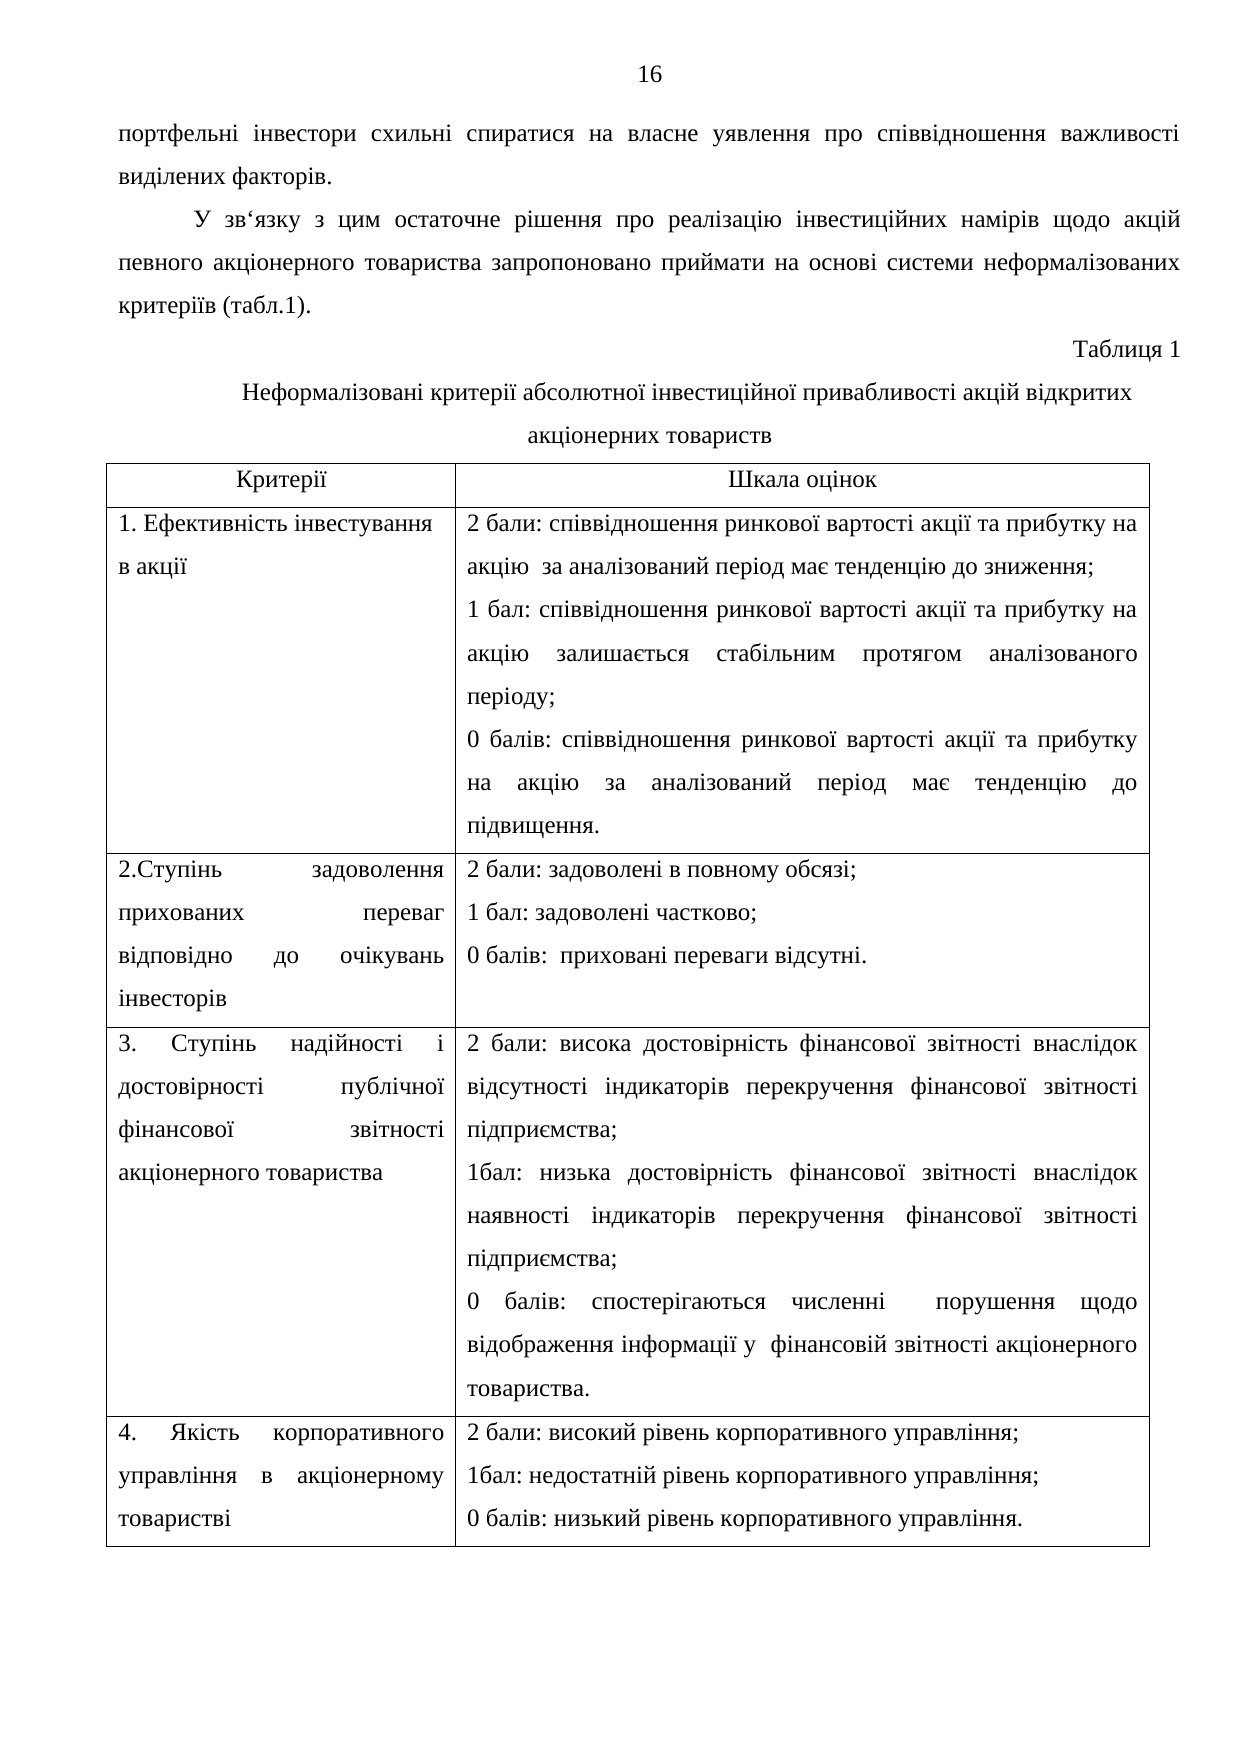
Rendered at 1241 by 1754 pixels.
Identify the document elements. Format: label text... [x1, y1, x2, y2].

table_cell 1. Ефективність інвестування в акції [107, 508, 455, 853]
table_cell 2 бали: співвідношення ринкової вартості акції та прибутку на акцію за аналізований період має тенденцію до зниження; 1 бал: співвідношення ринкової вартості акції та прибутку на акцію залишається стабільним протягом аналізованого періоду; 0 балів: співвідношення ринкової вартості акції та прибутку на акцію за аналізований період має тенденцію до підвищення. [456, 508, 1149, 853]
table_cell 4. Якість корпоративного управління в акціонерному товаристві [107, 1417, 455, 1546]
table_cell 2 бали: високий рівень корпоративного управління; 1бал: недостатній рівень корпоративного управління; 0 балів: низький рівень корпоративного управління. [456, 1417, 1149, 1546]
table_cell 2 бали: висока достовірність фінансової звітності внаслідок відсутності індикаторів перекручення фінансової звітності підприємства; 1бал: низька достовірність фінансової звітності внаслідок наявності індикаторів перекручення фінансової звітності підприємства; 0 балів: спостерігаються численні порушення щодо відображення інформації у фінансовій звітності акціонерного товариства. [456, 1028, 1149, 1416]
table_cell 3. Ступінь надійності і достовірності публічної фінансової звітності акціонерного товариства [107, 1028, 455, 1416]
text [118, 118, 1181, 190]
table_cell 2 бали: задоволені в повному обсязі; 1 бал: задоволені частково; 0 балів: приховані переваги відсутні. [456, 854, 1149, 1027]
table_cell 2.Ступінь задоволення прихованих переваг відповідно до очікувань інвесторів [107, 854, 455, 1027]
table_header Критерії [107, 464, 455, 507]
text Неформалізовані критерії абсолютної інвестиційної привабливості акцій відкритих акціонерних товариств [118, 377, 1181, 449]
text У зв‘язку з цим остаточне рішення про реалізацію інвестиційних намірів щодо акцій певного акціонерного товариства запропоновано приймати на основі системи неформалізованих критеріїв (табл.1). [118, 204, 1181, 319]
text Таблиця 1 [118, 334, 1181, 362]
table_header Шкала оцінок [456, 464, 1149, 507]
